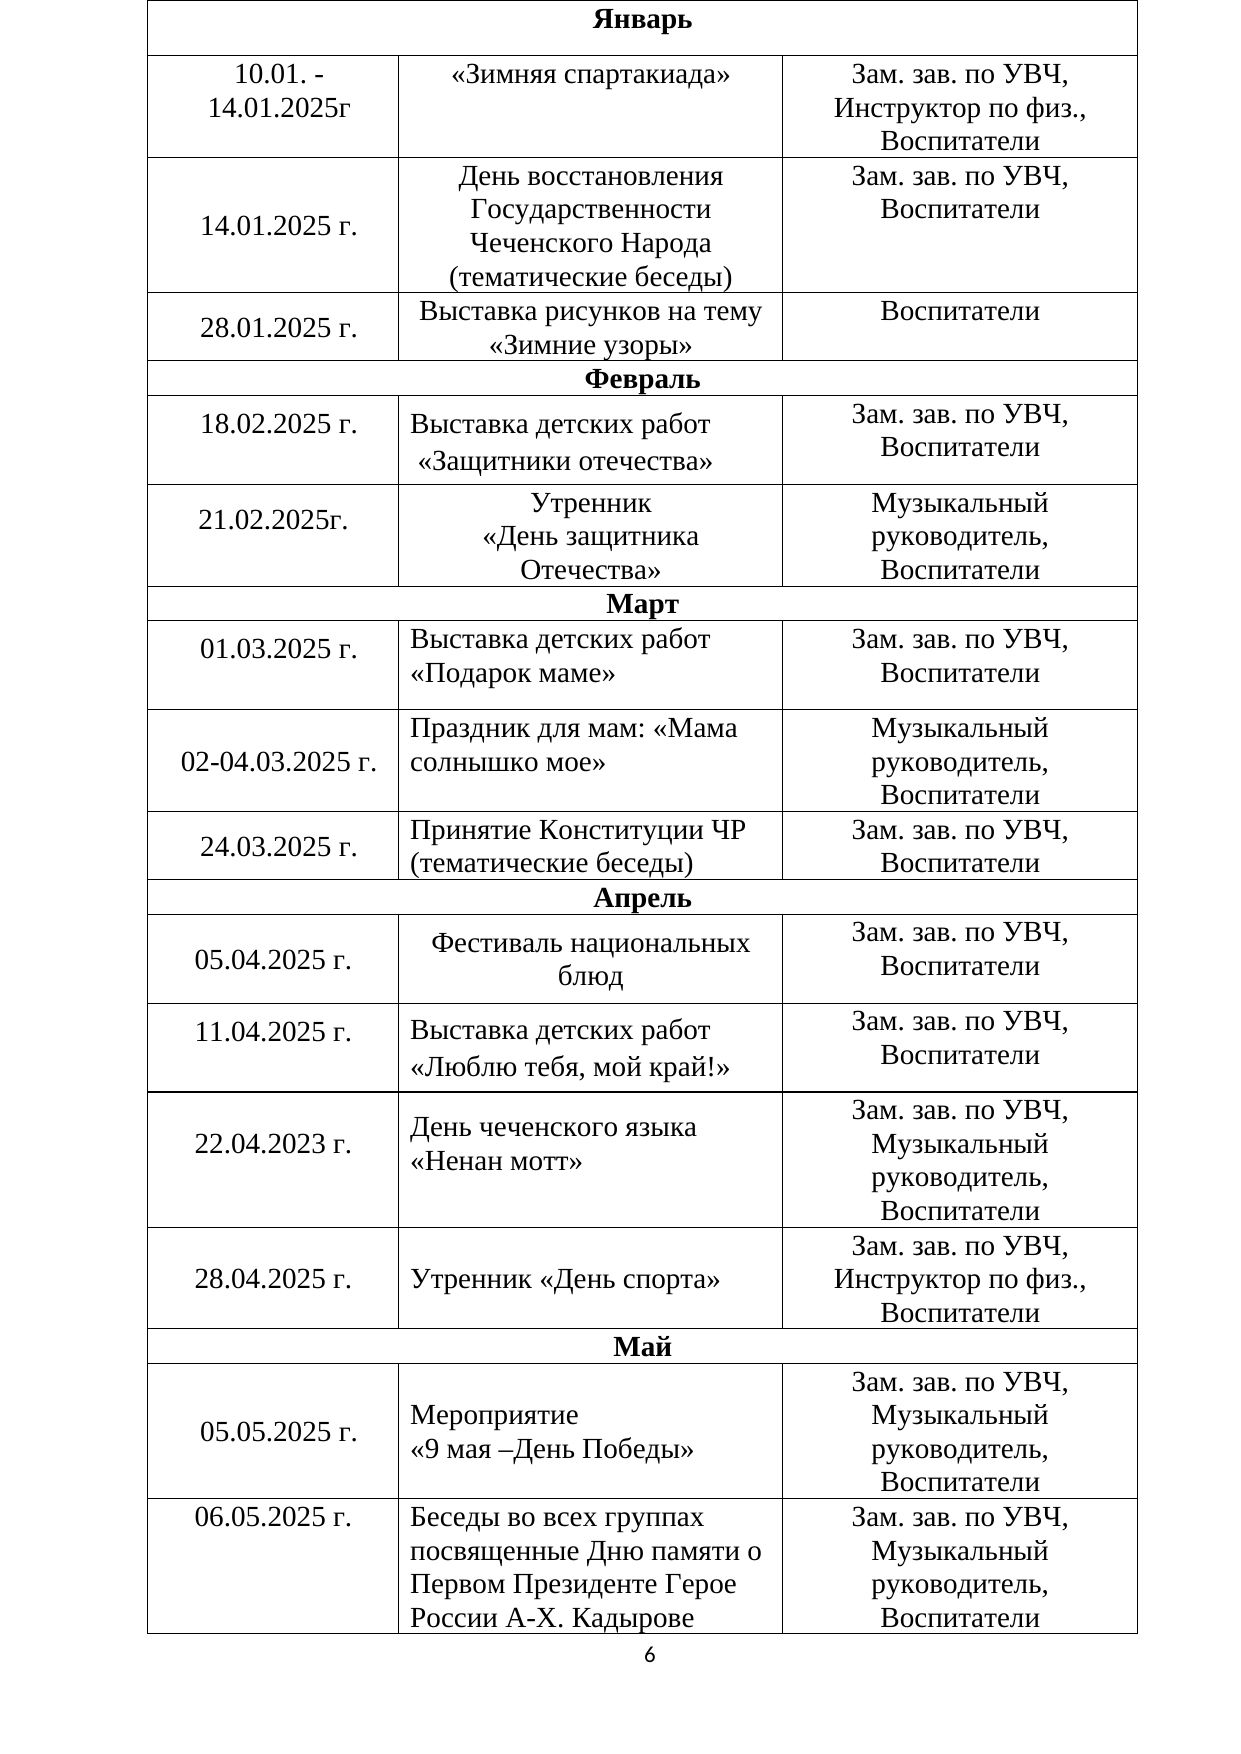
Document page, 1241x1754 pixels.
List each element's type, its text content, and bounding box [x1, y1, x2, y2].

table_cell 14.01.2025 г. [148, 158, 398, 292]
table_cell Зам. зав. по УВЧ, Музыкальный руководитель, Воспитатели [783, 1364, 1137, 1498]
table_cell День чеченского языка «Ненан мотт» [399, 1093, 782, 1227]
table_cell 22.04.2023 г. [148, 1093, 398, 1227]
table_cell 21.02.2025г. [148, 485, 398, 586]
table_cell Февраль [148, 361, 1137, 395]
table_cell Зам. зав. по УВЧ, Воспитатели [783, 915, 1137, 1002]
table_cell 05.05.2025 г. [148, 1364, 398, 1498]
table_cell 05.04.2025 г. [148, 915, 398, 1002]
table_cell 06.05.2025 г. [148, 1499, 398, 1633]
table_cell 11.04.2025 г. [148, 1004, 398, 1091]
table_cell Принятие Конституции ЧР (тематические беседы) [399, 812, 782, 879]
table_cell 24.03.2025 г. [148, 812, 398, 879]
table_cell «Зимняя спартакиада» [399, 56, 782, 157]
table_cell Зам. зав. по УВЧ, Воспитатели [783, 158, 1137, 292]
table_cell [399, 1499, 782, 1633]
table_cell Зам. зав. по УВЧ, Инструктор по физ., Воспитатели [783, 1228, 1137, 1328]
table_cell Зам. зав. по УВЧ, Инструктор по физ., Воспитатели [783, 56, 1137, 157]
table_cell Зам. зав. по УВЧ, Воспитатели [783, 1004, 1137, 1091]
table_cell 28.04.2025 г. [148, 1228, 398, 1328]
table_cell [783, 1499, 1137, 1633]
table_cell Утренник «День спорта» [399, 1228, 782, 1328]
table_cell 02-04.03.2025 г. [148, 710, 398, 811]
table_cell Воспитатели [783, 293, 1137, 360]
table_cell Зам. зав. по УВЧ, Воспитатели [783, 396, 1137, 484]
table_cell Праздник для мам: «Мама солнышко мое» [399, 710, 782, 811]
table_cell Музыкальный руководитель, Воспитатели [783, 710, 1137, 811]
table_cell Апрель [148, 880, 1137, 913]
table_cell Фестиваль национальных блюд [399, 915, 782, 1002]
table_cell 28.01.2025 г. [148, 293, 398, 360]
table_cell Выставка детских работ «Люблю тебя, мой край!» [399, 1004, 782, 1091]
table_cell 18.02.2025 г. [148, 396, 398, 484]
table_cell Выставка детских работ «Защитники отечества» [399, 396, 782, 484]
table_cell День восстановления Государственности Чеченского Народа (тематические беседы) [399, 158, 782, 292]
table_cell Зам. зав. по УВЧ, Музыкальный руководитель, Воспитатели [783, 1093, 1137, 1227]
table_cell 10.01. - 14.01.2025г [148, 56, 398, 157]
table_cell Выставка детских работ «Подарок маме» [399, 621, 782, 709]
table_cell Выставка рисунков на тему «Зимние узоры» [399, 293, 782, 360]
table_cell Май [148, 1329, 1137, 1363]
table_cell Мероприятие «9 мая –День Победы» [399, 1364, 782, 1498]
table_cell 01.03.2025 г. [148, 621, 398, 709]
table_cell Март [148, 587, 1137, 620]
table_cell Зам. зав. по УВЧ, Воспитатели [783, 812, 1137, 879]
table_cell Музыкальный руководитель, Воспитатели [783, 485, 1137, 586]
table_cell Зам. зав. по УВЧ, Воспитатели [783, 621, 1137, 709]
table_cell Утренник «День защитника Отечества» [399, 485, 782, 586]
table_cell Январь [148, 1, 1137, 55]
